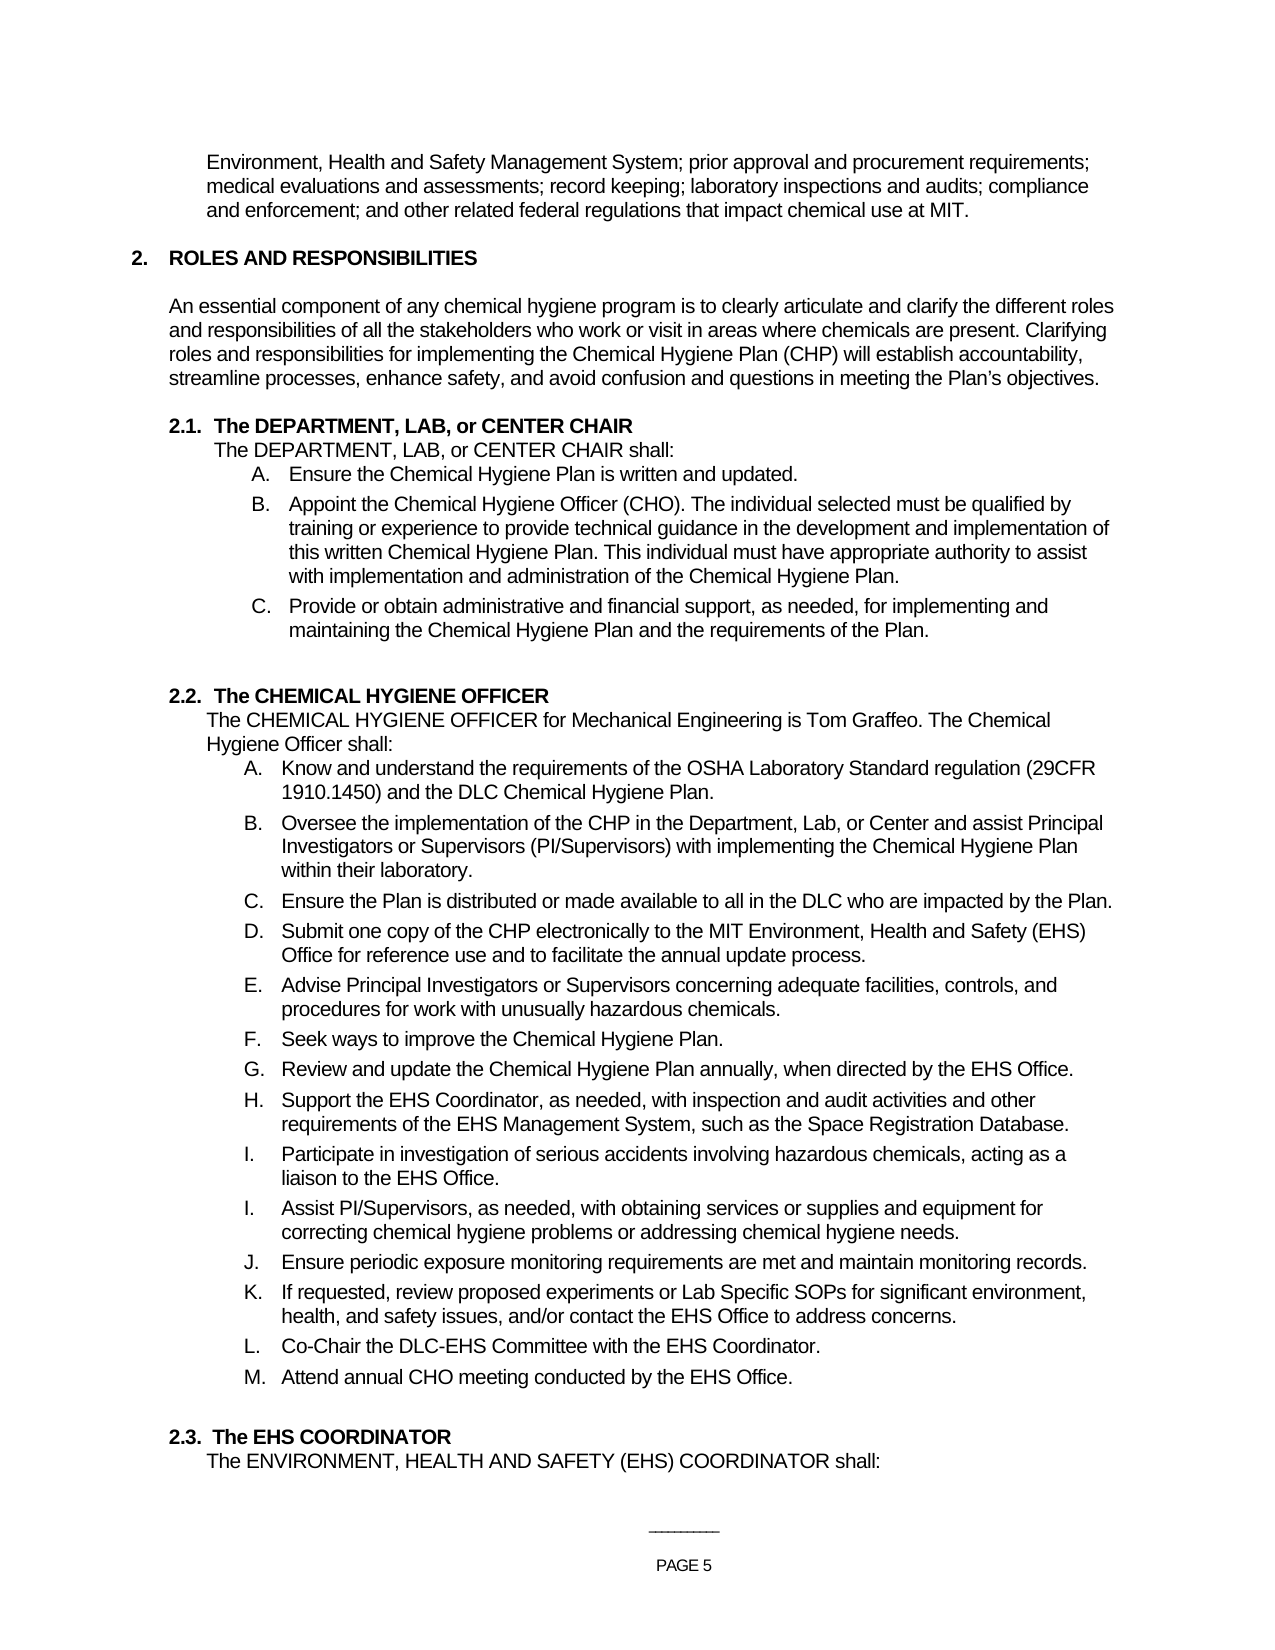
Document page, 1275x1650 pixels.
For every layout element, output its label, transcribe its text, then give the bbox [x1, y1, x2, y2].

list Appoint the Chemical Hygiene Officer (CHO). The individual selected must be qualified by training or experience to provide technical guidance in the development and implementation of this written Chemical Hygiene Plan. This individual must have appropriate authority to assist with implementation and administration of the Chemical Hygiene Plan. [251, 492, 1125, 587]
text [206, 150, 1125, 222]
list Ensure the Plan is distributed or made available to all in the DLC who are impacted by the Plan. [244, 888, 1125, 912]
list Advise Principal Investigators or Supervisors concerning adequate facilities, controls, and procedures for work with unusually hazardous chemicals. [244, 973, 1125, 1021]
list ROLES AND RESPONSIBILITIES [131, 246, 1080, 270]
text An essential component of any chemical hygiene program is to clearly articulate and clarify the different roles and responsibilities of all the stakeholders who work or visit in areas where chemicals are present. Clarifying roles and responsibilities for implementing the Chemical Hygiene Plan (CHP) will establish accountability, streamline processes, enhance safety, and avoid confusion and questions in meeting the Plan’s objectives. [169, 294, 1125, 389]
list The CHEMICAL HYGIENE OFFICER [169, 684, 1125, 708]
list Submit one copy of the CHP electronically to the MIT Environment, Health and Safety (EHS) Office for reference use and to facilitate the annual update process. [244, 919, 1125, 967]
text The ENVIRONMENT, HEALTH AND SAFETY (EHS) COORDINATOR shall: [206, 1449, 1125, 1473]
list The DEPARTMENT, LAB, or CENTER CHAIR [169, 413, 1125, 437]
text The DEPARTMENT, LAB, or CENTER CHAIR shall: [214, 437, 1125, 461]
list Attend annual CHO meeting conducted by the EHS Office. [244, 1364, 1125, 1388]
list If requested, review proposed experiments or Lab Specific SOPs for significant environment, health, and safety issues, and/or contact the EHS Office to address concerns. [244, 1280, 1125, 1328]
list Review and update the Chemical Hygiene Plan annually, when directed by the EHS Office. [244, 1057, 1125, 1081]
list Participate in investigation of serious accidents involving hazardous chemicals, acting as a liaison to the EHS Office. [244, 1142, 1125, 1189]
list Know and understand the requirements of the OSHA Laboratory Standard regulation (29CFR 1910.1450) and the DLC Chemical Hygiene Plan. [244, 756, 1125, 804]
list Co-Chair the DLC-EHS Committee with the EHS Coordinator. [244, 1334, 1125, 1358]
list Assist PI/Supervisors, as needed, with obtaining services or supplies and equipment for correcting chemical hygiene problems or addressing chemical hygiene needs. [244, 1196, 1125, 1244]
list Ensure the Chemical Hygiene Plan is written and updated. [251, 461, 1125, 485]
list Support the EHS Coordinator, as needed, with inspection and audit activities and other requirements of the EHS Management System, such as the Space Registration Database. [244, 1087, 1125, 1135]
list Seek ways to improve the Chemical Hygiene Plan. [244, 1027, 1125, 1051]
list Oversee the implementation of the CHP in the Department, Lab, or Center and assist Principal Investigators or Supervisors (PI/Supervisors) with implementing the Chemical Hygiene Plan within their laboratory. [244, 810, 1125, 882]
list The EHS COORDINATOR [169, 1425, 1125, 1449]
list Ensure periodic exposure monitoring requirements are met and maintain monitoring records. [244, 1250, 1125, 1274]
text The CHEMICAL HYGIENE OFFICER for Mechanical Engineering is Tom Graffeo. The Chemical Hygiene Officer shall: [206, 708, 1125, 756]
list Provide or obtain administrative and financial support, as needed, for implementing and maintaining the Chemical Hygiene Plan and the requirements of the Plan. [251, 594, 1125, 642]
